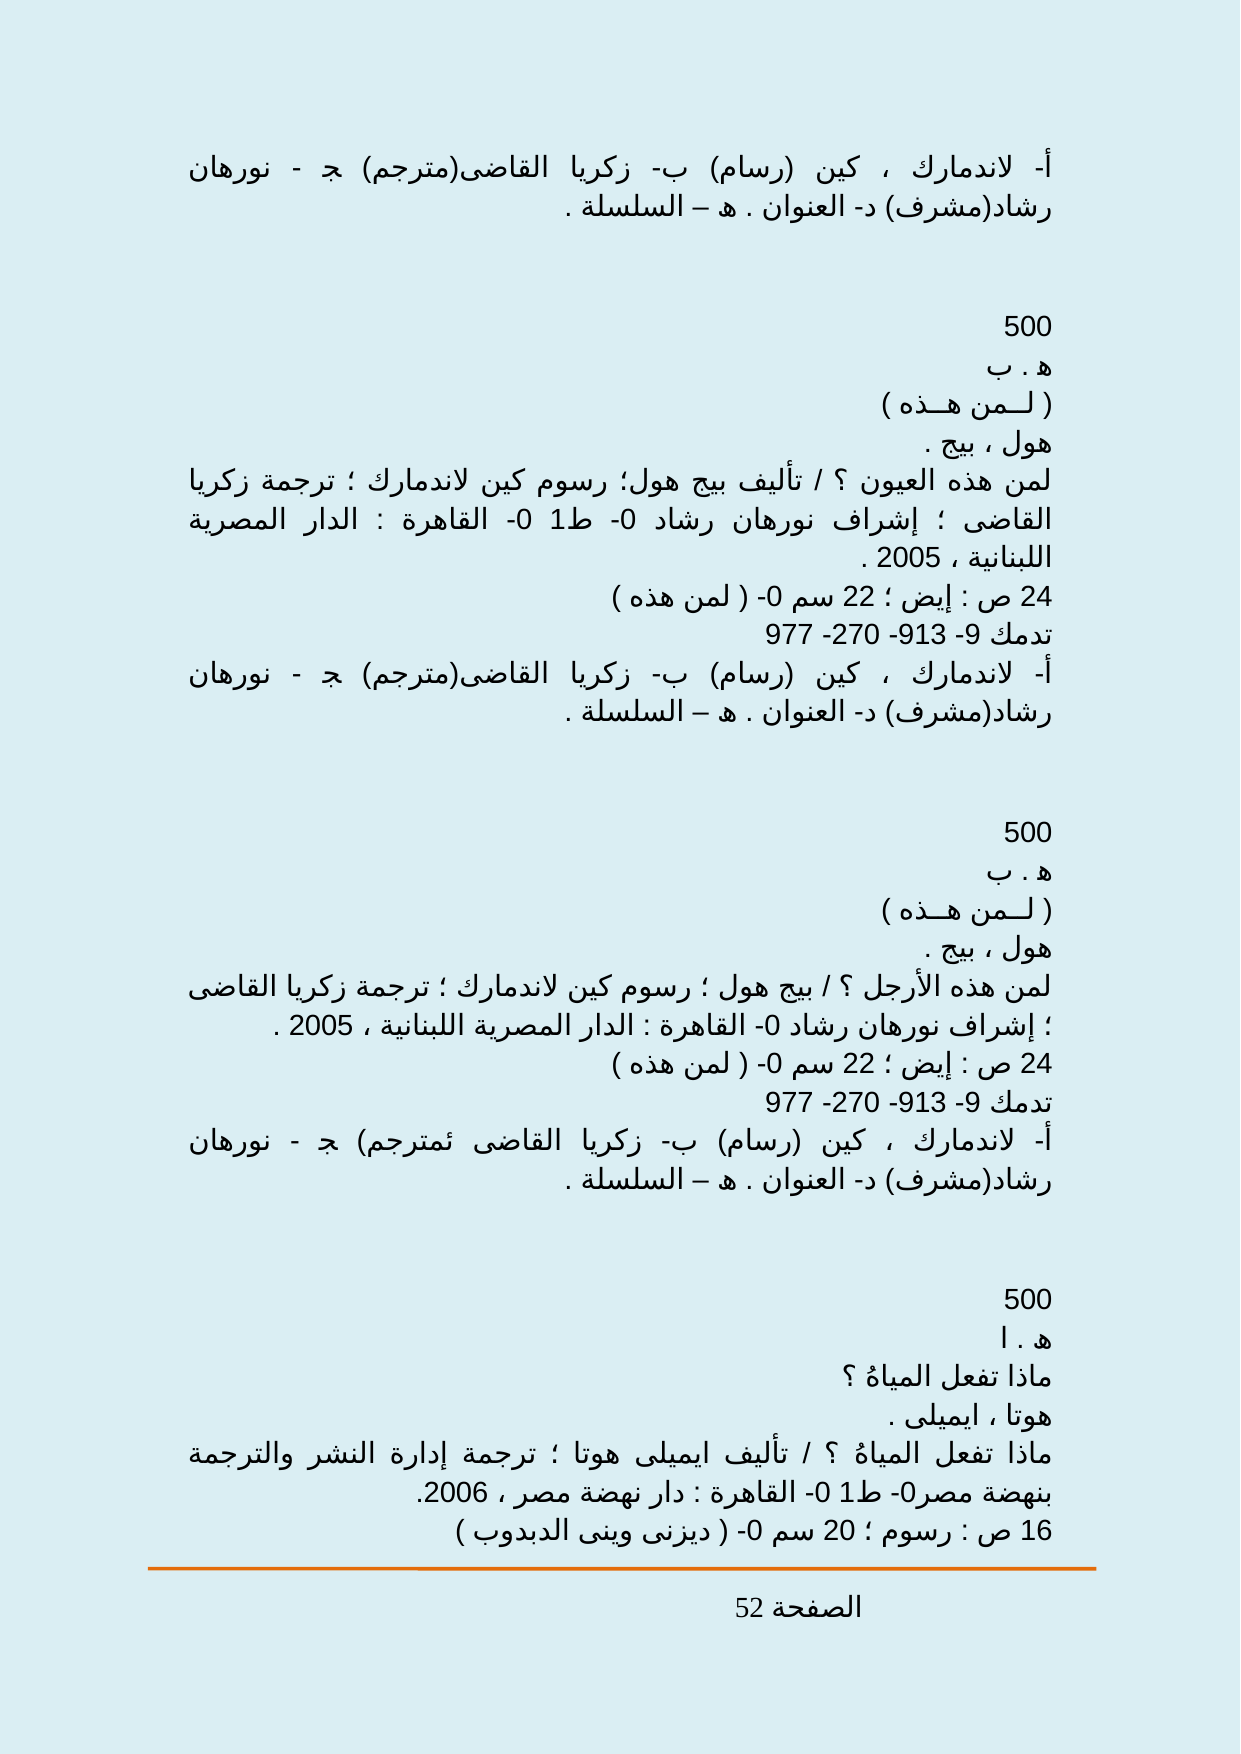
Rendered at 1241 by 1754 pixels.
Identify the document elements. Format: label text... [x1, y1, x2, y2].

text لمن هذه الأرجل ؟ / بيج هول ؛ رسوم كين لاندمارك ؛ ترجمة زكريا القاضى ؛ إشراف نورهان رشاد 0- القاهرة : الدار المصرية اللبنانية ، 2005 . [187, 969, 1053, 1041]
text ( لــمن هــذه ) [187, 892, 1053, 925]
text أ- لاندمارك ، كين (رسام) ب- زكريا القاضى(مترجم) ﺠ - نورهان رشاد(مشرف) د- العنوان . ھ – السلسلة . [187, 656, 1053, 728]
text هول ، بيج . [187, 424, 1053, 458]
text 500 [187, 815, 1053, 848]
text هوتا ، ايميلى . [187, 1398, 1053, 1431]
text 500 [187, 1282, 1053, 1316]
text ماذا تفعل المياهُ ؟ / تأليف ايميلى هوتا ؛ ترجمة إدارة النشر والترجمة بنهضة مصر0- ط1 0- القاهرة : دار نهضة مصر ، 2006. [187, 1436, 1053, 1508]
text 24 ص : إيض ؛ 22 سم 0- ( لمن هذه ) [187, 1046, 1053, 1079]
text 500 [187, 309, 1053, 342]
text تدمك 9- 913- 270- 977 [187, 617, 1053, 651]
text لمن هذه العيون ؟ / تأليف بيج هول؛ رسوم كين لاندمارك ؛ ترجمة زكريا القاضى ؛ إشراف نورهان رشاد 0- ط1 0- القاهرة : الدار المصرية اللبنانية ، 2005 . [187, 463, 1053, 574]
text هول ، بيج . [187, 930, 1053, 964]
text ﻫ . ب [187, 347, 1053, 381]
text ( لــمن هــذه ) [187, 386, 1053, 419]
text أ- لاندمارك ، كين (رسام) ب- زكريا القاضى ئمترجم) ﺠ - نورهان رشاد(مشرف) د- العنوان . ھ – السلسلة . [187, 1123, 1053, 1195]
text ماذا تفعل المياهُ ؟ [187, 1359, 1053, 1393]
text ھ . ا [187, 1321, 1053, 1354]
text ﻫ . ب [187, 853, 1053, 887]
text أ- لاندمارك ، كين (رسام) ب- زكريا القاضى(مترجم) ﺠ - نورهان رشاد(مشرف) د- العنوان . ھ – السلسلة . [187, 150, 1053, 222]
text 16 ص : رسوم ؛ 20 سم 0- ( ديزنى وينى الدبدوب ) [187, 1513, 1053, 1547]
text 24 ص : إيض ؛ 22 سم 0- ( لمن هذه ) [187, 579, 1053, 612]
text تدمك 9- 913- 270- 977 [187, 1084, 1053, 1118]
